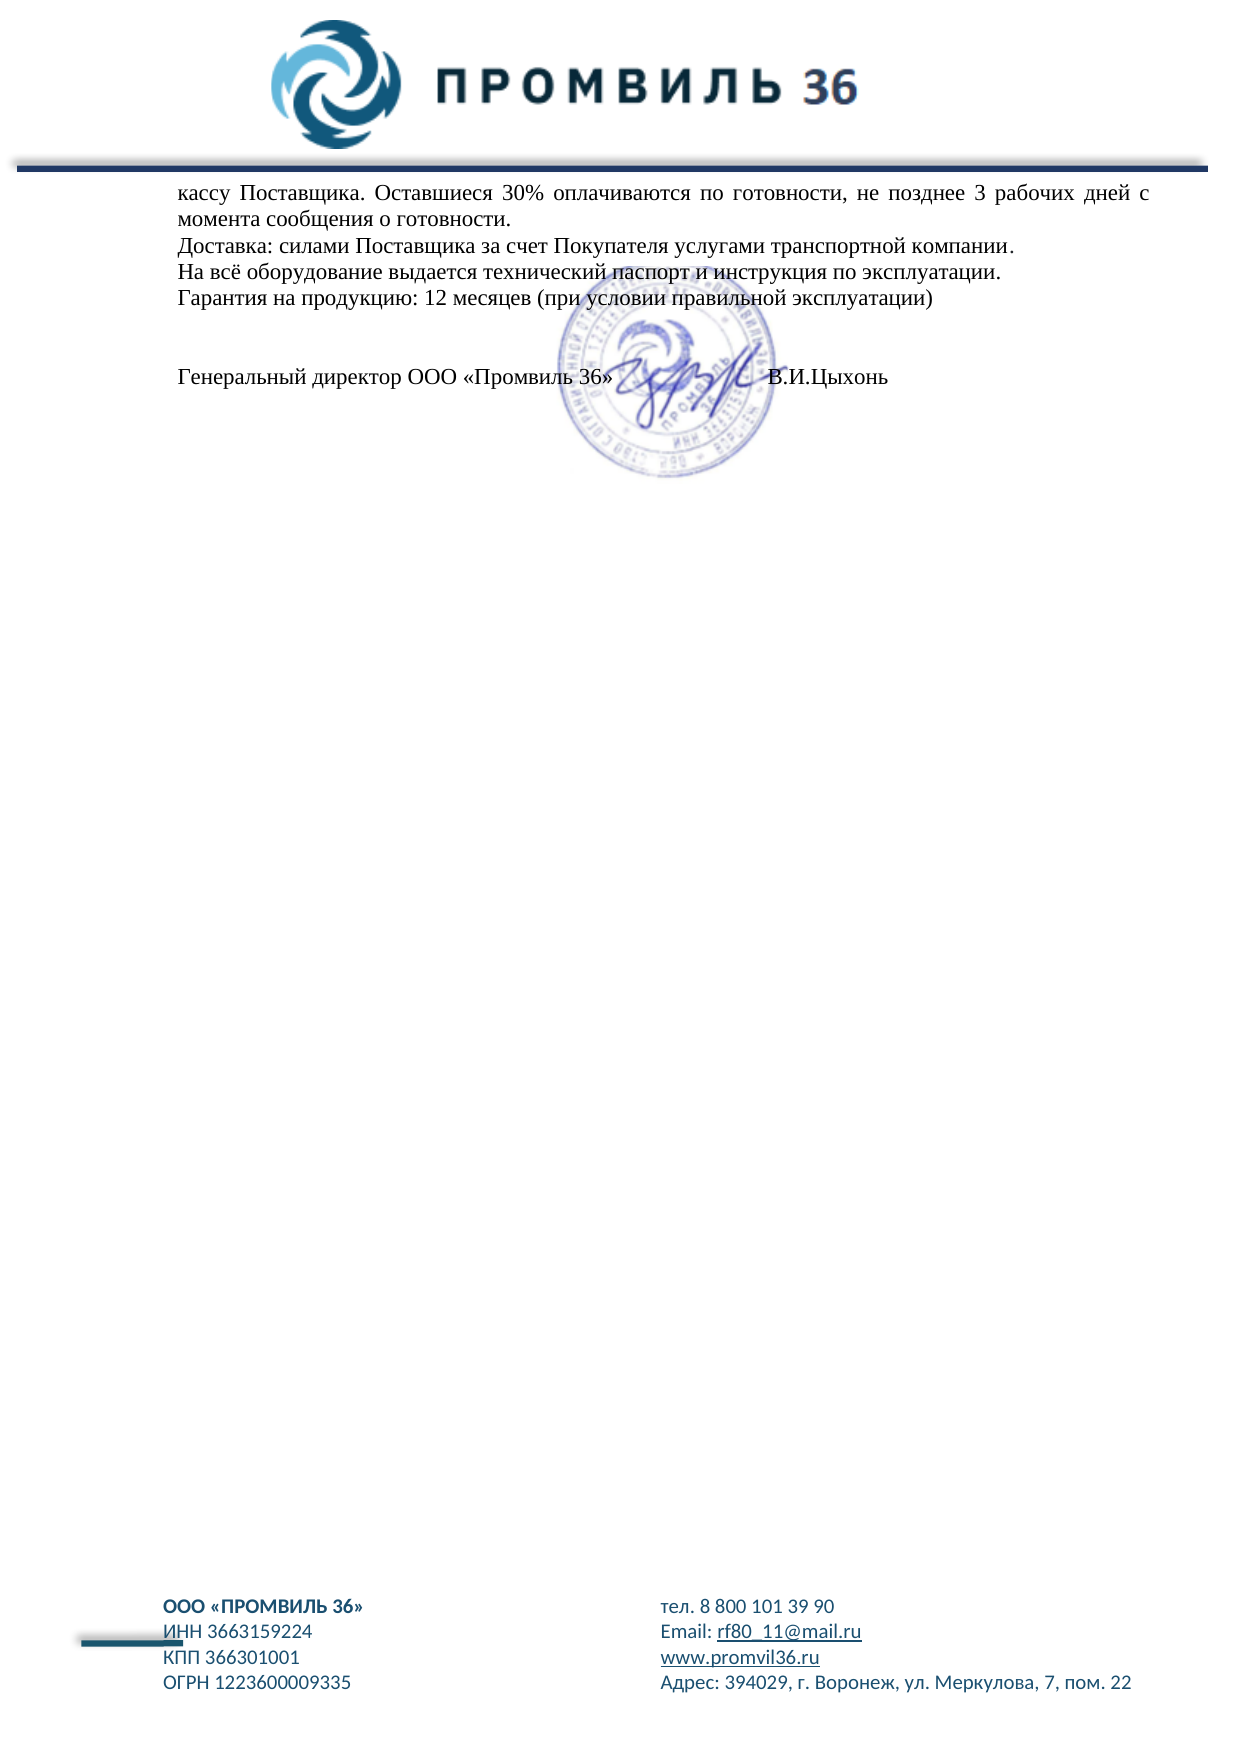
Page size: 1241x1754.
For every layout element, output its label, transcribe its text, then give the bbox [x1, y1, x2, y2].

picture [553, 389, 789, 484]
picture [553, 311, 789, 363]
text На всё оборудование выдается технический паспорт и инструкция по эксплуатации. [177, 258, 1152, 284]
picture [271, 20, 980, 149]
text Гарантия на продукцию: 12 месяцев (при условии правильной эксплуатации) [177, 284, 1152, 311]
text Генеральный директор ООО «Промвиль 36» В.И.Цыхонь [177, 363, 1152, 389]
text Доставка: силами Поставщика за счет Покупателя услугами транспортной компании. [177, 232, 1152, 258]
